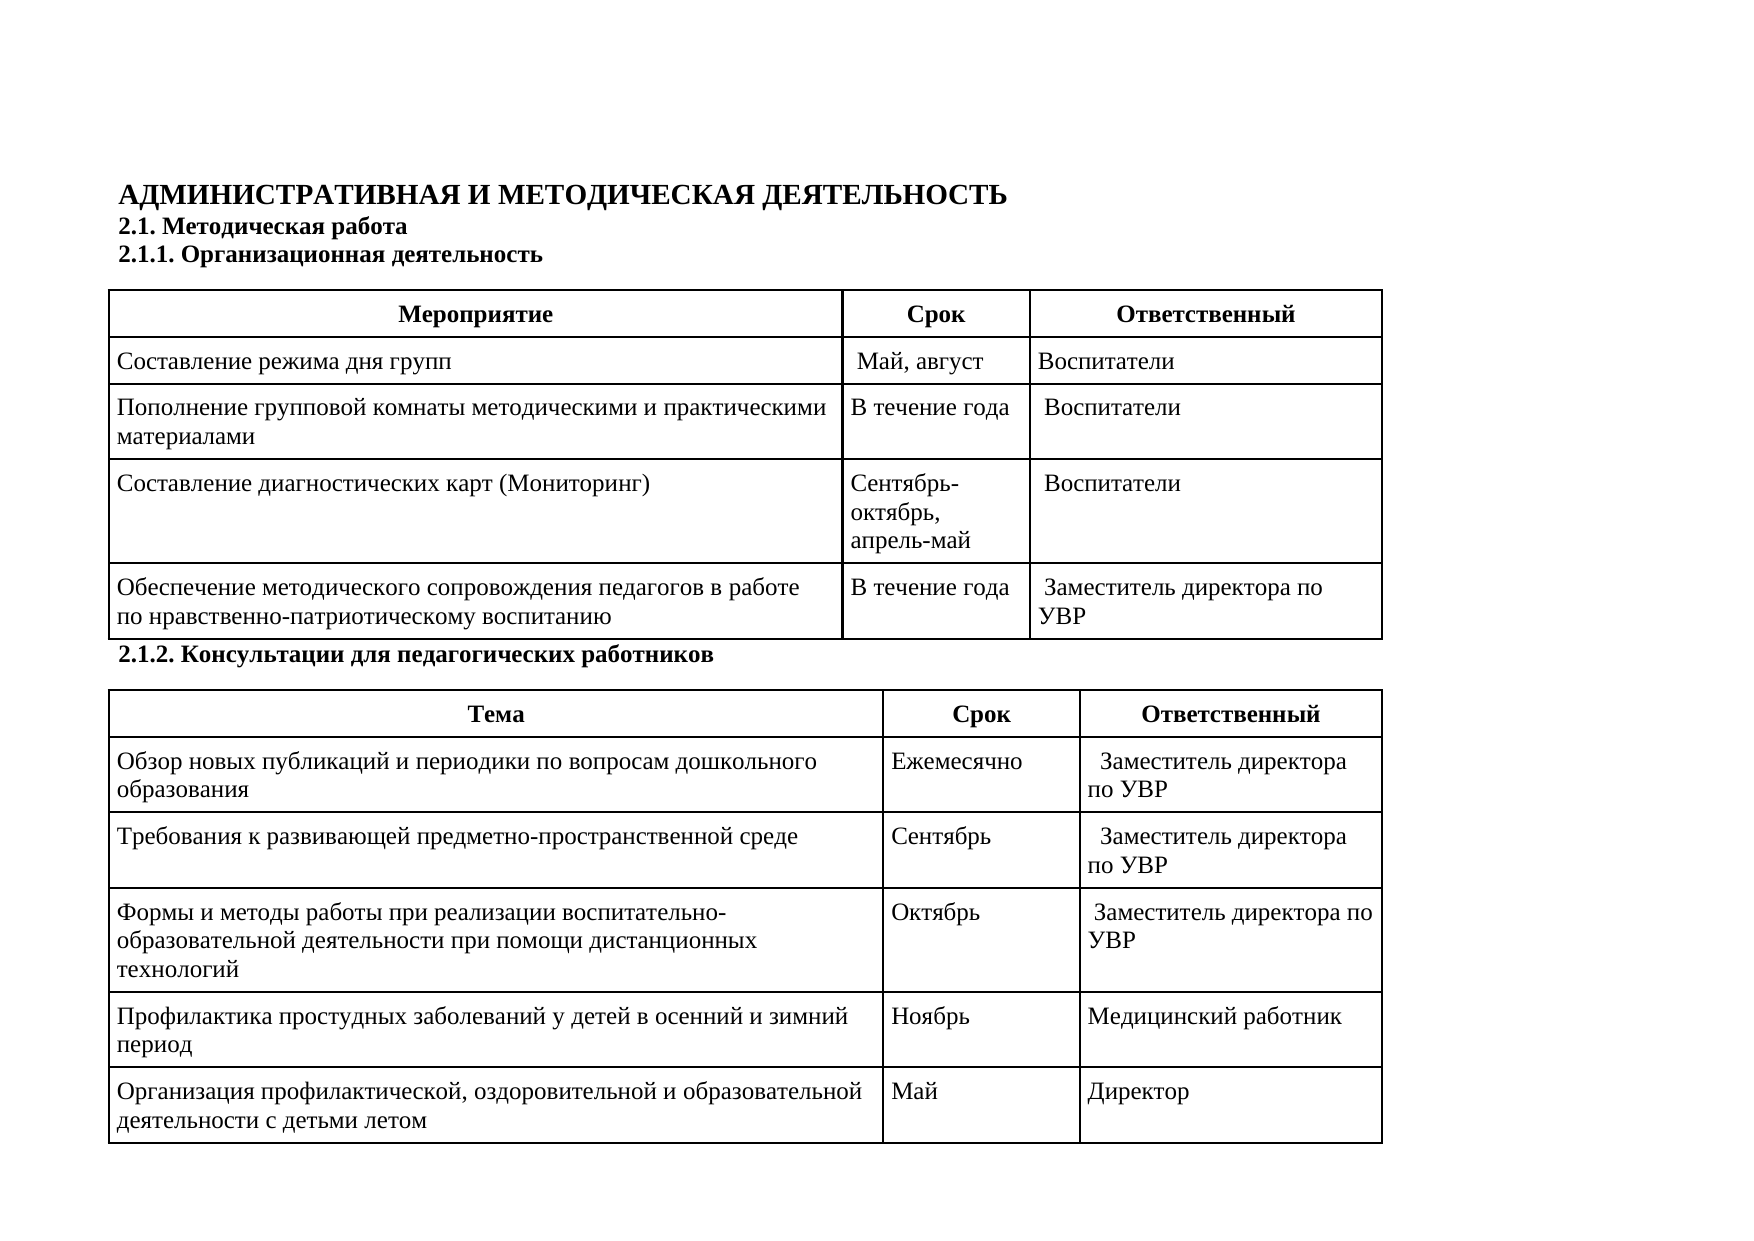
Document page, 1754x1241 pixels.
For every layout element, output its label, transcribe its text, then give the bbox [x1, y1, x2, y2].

table_cell Сентябрь [884, 813, 1079, 887]
table_header Тема [110, 691, 882, 736]
table_cell Сентябрь-октябрь, апрель-май [844, 460, 1029, 562]
text 2.1. Методическая работа [118, 211, 1636, 239]
table_header Ответственный [1031, 291, 1381, 336]
table_cell Пополнение групповой комнаты методическими и практическими материалами [110, 385, 841, 458]
table_cell Воспитатели [1031, 385, 1381, 458]
table_cell Организация профилактической, оздоровительной и образовательной деятельности с детьми летом [110, 1068, 882, 1142]
table_cell Составление режима дня групп [110, 338, 841, 382]
table_cell Формы и методы работы при реализации воспитательно-образовательной деятельности при помощи дистанционных технологий [110, 889, 882, 991]
table_cell Директор [1081, 1068, 1381, 1142]
text 2.1.1. Организационная деятельность [118, 239, 1636, 268]
table_cell В течение года [844, 385, 1029, 458]
table_cell Заместитель директора по УВР [1081, 813, 1381, 887]
table_cell Ноябрь [884, 993, 1079, 1066]
text АДМИНИСТРАТИВНАЯ И МЕТОДИЧЕСКАЯ ДЕЯТЕЛЬНОСТЬ [118, 177, 1636, 211]
table_cell Профилактика простудных заболеваний у детей в осенний и зимний период [110, 993, 882, 1066]
table_cell Заместитель директора по УВР [1081, 889, 1381, 991]
table_cell Ежемесячно [884, 738, 1079, 811]
table_header Срок [884, 691, 1079, 736]
table_cell Заместитель директора по УВР [1081, 738, 1381, 811]
table_cell Медицинский работник [1081, 993, 1381, 1066]
table_header Мероприятие [110, 291, 841, 336]
table_cell Требования к развивающей предметно-пространственной среде [110, 813, 882, 887]
text 2.1.2. Консультации для педагогических работников [118, 639, 1636, 668]
table_cell Обзор новых публикаций и периодики по вопросам дошкольного образования [110, 738, 882, 811]
table_cell Воспитатели [1031, 460, 1381, 562]
table_cell В течение года [844, 564, 1029, 637]
table_header Срок [844, 291, 1029, 336]
table_cell Заместитель директора по УВР [1031, 564, 1381, 637]
table_cell Май [884, 1068, 1079, 1142]
table_cell Обеспечение методического сопровождения педагогов в работе по нравственно-патриотическому воспитанию [110, 564, 841, 637]
table_cell Воспитатели [1031, 338, 1381, 382]
table_cell Составление диагностических карт (Мониторинг) [110, 460, 841, 562]
table_cell Октябрь [884, 889, 1079, 991]
table_cell Май, август [844, 338, 1029, 382]
table_header Ответственный [1081, 691, 1381, 736]
